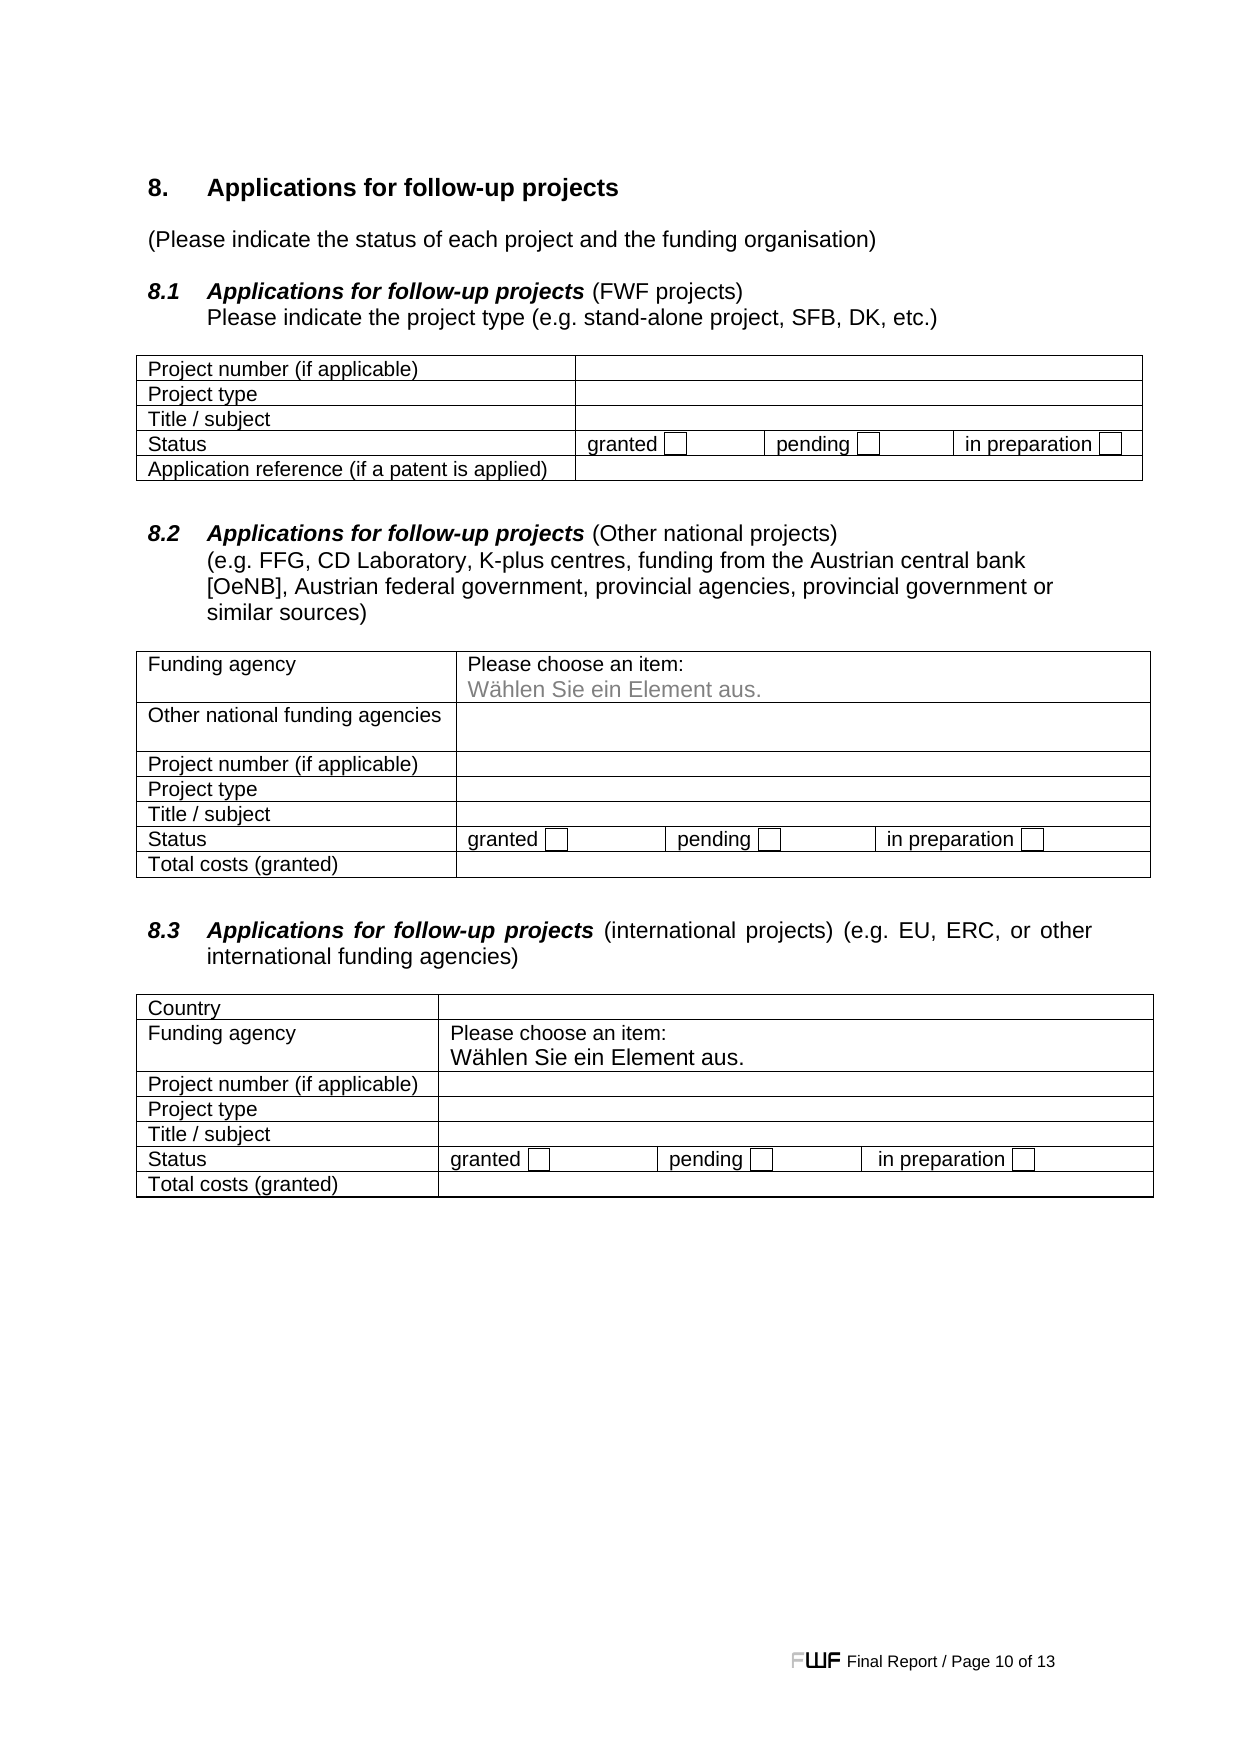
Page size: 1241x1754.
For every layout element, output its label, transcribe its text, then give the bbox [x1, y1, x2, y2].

table_cell granted [457, 827, 665, 851]
table_cell Project type [137, 1097, 438, 1121]
table_cell [457, 777, 1150, 801]
table_cell [439, 1097, 1153, 1121]
table_cell [457, 752, 1150, 776]
table_cell Project number (if applicable) [137, 1072, 438, 1096]
table_cell Title / subject [137, 1122, 438, 1146]
table_header [439, 995, 1153, 1019]
text Please indicate the project type (e.g. stand-alone project, SFB, DK, etc.) [148, 304, 1093, 330]
table_cell Status [137, 431, 575, 455]
table_cell pending [666, 827, 875, 851]
text 8.2 Applications for follow-up projects (Other national projects) [148, 520, 1093, 547]
table_cell [439, 1122, 1153, 1146]
table_cell Title / subject [137, 406, 575, 430]
table_cell [576, 406, 1142, 430]
table_cell in preparation [876, 827, 1150, 851]
table_cell in preparation [954, 431, 1142, 455]
table_cell Project type [137, 777, 456, 801]
table_cell Project type [137, 381, 575, 405]
table_cell Project number (if applicable) [137, 752, 456, 776]
table_cell pending [658, 1147, 861, 1171]
table_cell [439, 1172, 1153, 1196]
table_cell Total costs (granted) [137, 1172, 438, 1196]
table_header Funding agency [137, 652, 456, 702]
table_cell in preparation [862, 1147, 1153, 1171]
table_cell Other national funding agencies [137, 703, 456, 751]
text 8.3 Applications for follow-up projects (international projects) (e.g. EU, ERC, or other international funding agencies) [148, 917, 1093, 969]
table_cell Funding agency [137, 1020, 438, 1071]
table_header [576, 356, 1142, 380]
table_cell granted [439, 1147, 657, 1171]
table_cell [576, 456, 1142, 480]
table_cell Total costs (granted) [137, 852, 456, 877]
table_header Please choose an item: [457, 652, 1150, 702]
table_header Country [137, 995, 438, 1019]
table_cell Status [137, 827, 456, 851]
table_cell Title / subject [137, 802, 456, 826]
table_cell [457, 852, 1150, 877]
table_cell [439, 1072, 1153, 1096]
table_cell [457, 802, 1150, 826]
table_cell Application reference (if a patent is applied) [137, 456, 575, 480]
table_cell granted [576, 431, 764, 455]
text (Please indicate the status of each project and the funding organisation) [148, 226, 1093, 253]
table_cell [457, 703, 1150, 751]
table_cell Please choose an item: [439, 1020, 1153, 1071]
text (e.g. FFG, CD Laboratory, K-plus centres, funding from the Austrian central bank [OeNB], Austrian federal government, provincial agencies, provincial government or similar sources) [148, 547, 1093, 626]
table_cell Status [137, 1147, 438, 1171]
table_header Project number (if applicable) [137, 356, 575, 380]
text 8. Applications for follow-up projects [148, 173, 1093, 201]
picture [791, 1652, 841, 1668]
table_cell [576, 381, 1142, 405]
text 8.1 Applications for follow-up projects (FWF projects) [148, 278, 1093, 304]
table_cell pending [765, 431, 953, 455]
